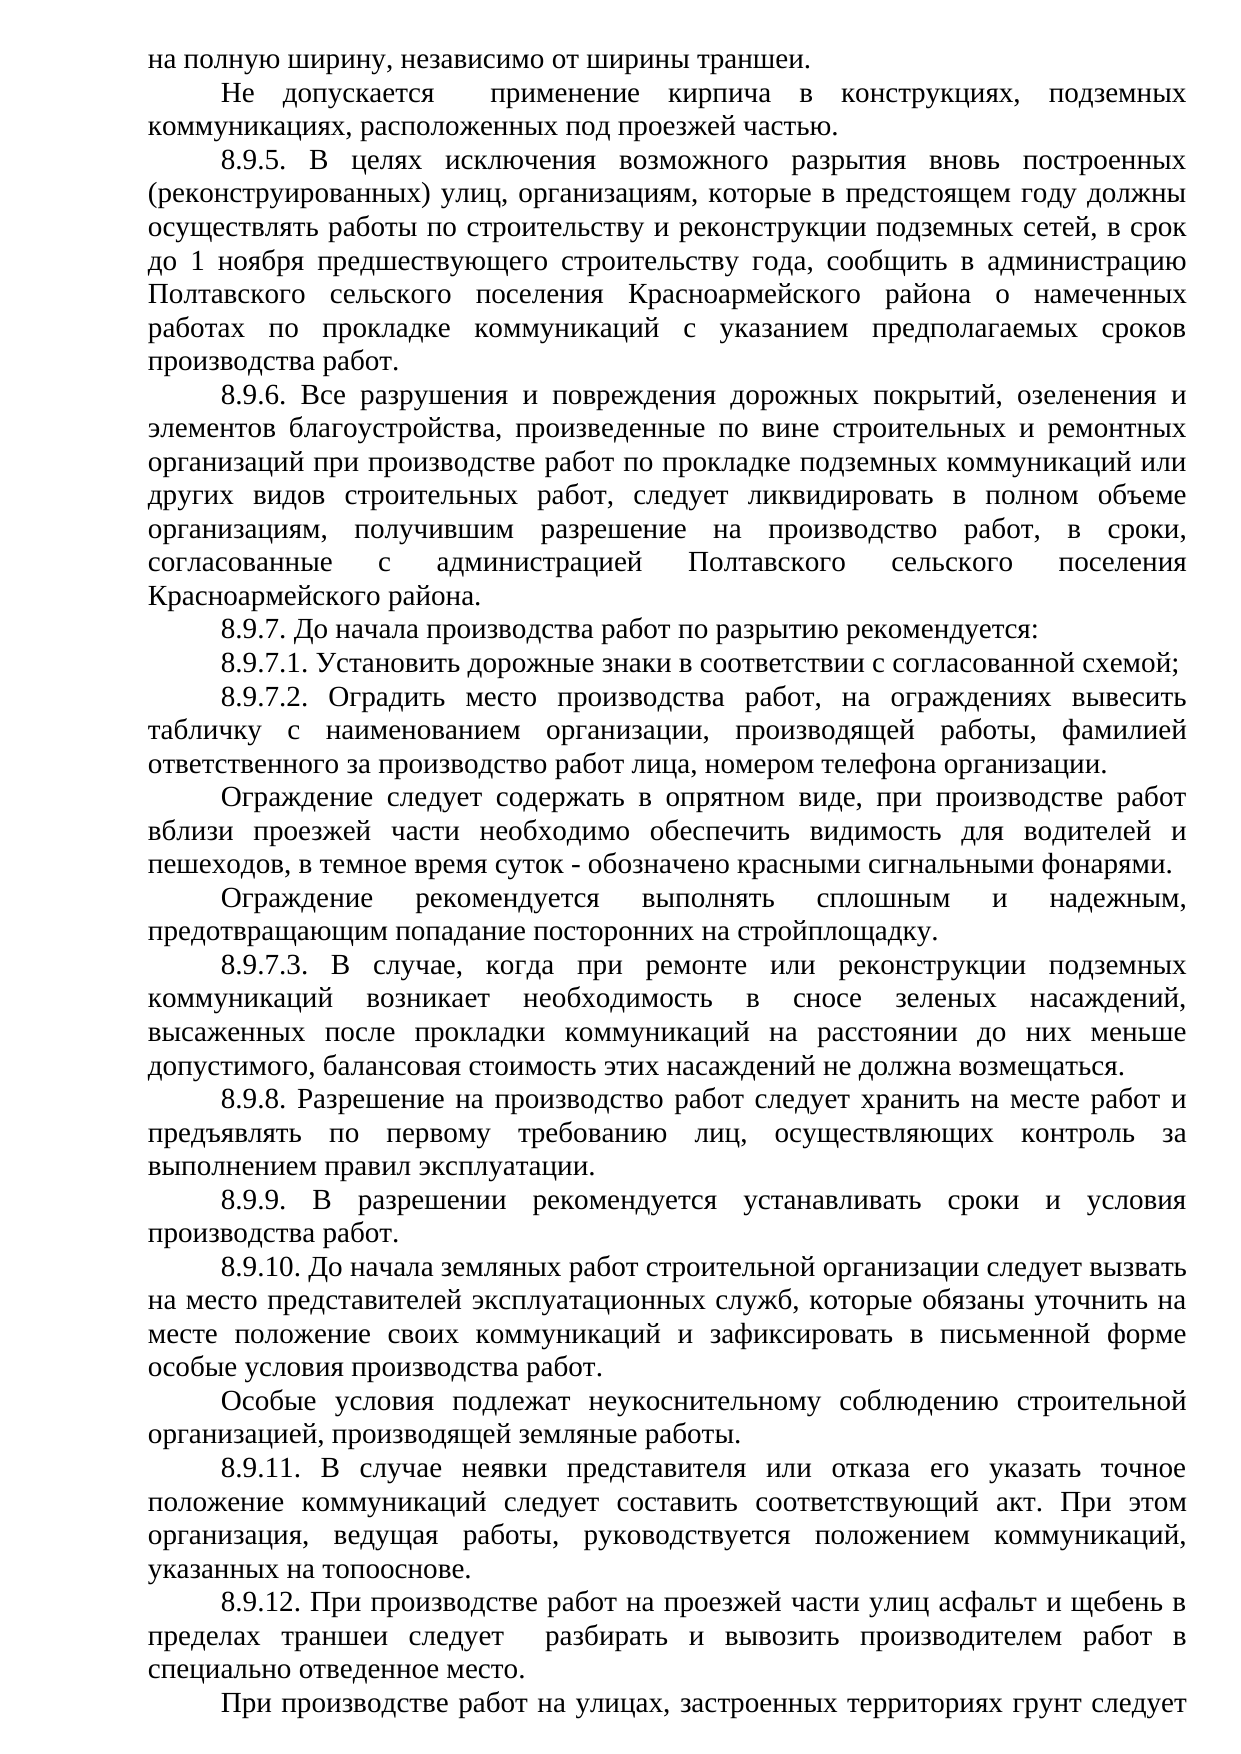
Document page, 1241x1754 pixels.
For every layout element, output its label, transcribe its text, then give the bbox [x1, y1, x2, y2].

text 8.9.7.1. Установить дорожные знаки в соответствии с согласованной схемой; [148, 645, 1188, 679]
text 8.9.6. Все разрушения и повреждения дорожных покрытий, озеленения и элементов благоустройства, произведенные по вине строительных и ремонтных организаций при производстве работ по прокладке подземных коммуникаций или других видов строительных работ, следует ликвидировать в полном объеме организациям, получившим разрешение на производство работ, в сроки, согласованные с администрацией Полтавского сельского поселения Красноармейского района. [148, 377, 1188, 612]
text 8.9.8. Разрешение на производство работ следует хранить на месте работ и предъявлять по первому требованию лиц, осуществляющих контроль за выполнением правил эксплуатации. [148, 1081, 1188, 1182]
text Особые условия подлежат неукоснительному соблюдению строительной организацией, производящей земляные работы. [148, 1383, 1188, 1450]
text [148, 1685, 1188, 1718]
text 8.9.7.2. Оградить место производства работ, на ограждениях вывесить табличку с наименованием организации, производящей работы, фамилией ответственного за производство работ лица, номером телефона организации. [148, 679, 1188, 779]
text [148, 41, 1188, 75]
text 8.9.7.3. В случае, когда при ремонте или реконструкции подземных коммуникаций возникает необходимость в сносе зеленых насаждений, высаженных после прокладки коммуникаций на расстоянии до них меньше допустимого, балансовая стоимость этих насаждений не должна возмещаться. [148, 947, 1188, 1081]
text 8.9.7. До начала производства работ по разрытию рекомендуется: [148, 612, 1188, 645]
text Ограждение следует содержать в опрятном виде, при производстве работ вблизи проезжей части необходимо обеспечить видимость для водителей и пешеходов, в темное время суток - обозначено красными сигнальными фонарями. [148, 779, 1188, 880]
text 8.9.9. В разрешении рекомендуется устанавливать сроки и условия производства работ. [148, 1182, 1188, 1249]
text Не допускается применение кирпича в конструкциях, подземных коммуникациях, расположенных под проезжей частью. [148, 75, 1188, 142]
text 8.9.5. В целях исключения возможного разрытия вновь построенных (реконструированных) улиц, организациям, которые в предстоящем году должны осуществлять работы по строительству и реконструкции подземных сетей, в срок до 1 ноября предшествующего строительству года, сообщить в администрацию Полтавского сельского поселения Красноармейского района о намеченных работах по прокладке коммуникаций с указанием предполагаемых сроков производства работ. [148, 142, 1188, 377]
text Ограждение рекомендуется выполнять сплошным и надежным, предотвращающим попадание посторонних на стройплощадку. [148, 880, 1188, 947]
text 8.9.12. При производстве работ на проезжей части улиц асфальт и щебень в пределах траншеи следует разбирать и вывозить производителем работ в специально отведенное место. [148, 1584, 1188, 1685]
text 8.9.11. В случае неявки представителя или отказа его указать точное положение коммуникаций следует составить соответствующий акт. При этом организация, ведущая работы, руководствуется положением коммуникаций, указанных на топооснове. [148, 1450, 1188, 1584]
text 8.9.10. До начала земляных работ строительной организации следует вызвать на место представителей эксплуатационных служб, которые обязаны уточнить на месте положение своих коммуникаций и зафиксировать в письменной форме особые условия производства работ. [148, 1249, 1188, 1383]
